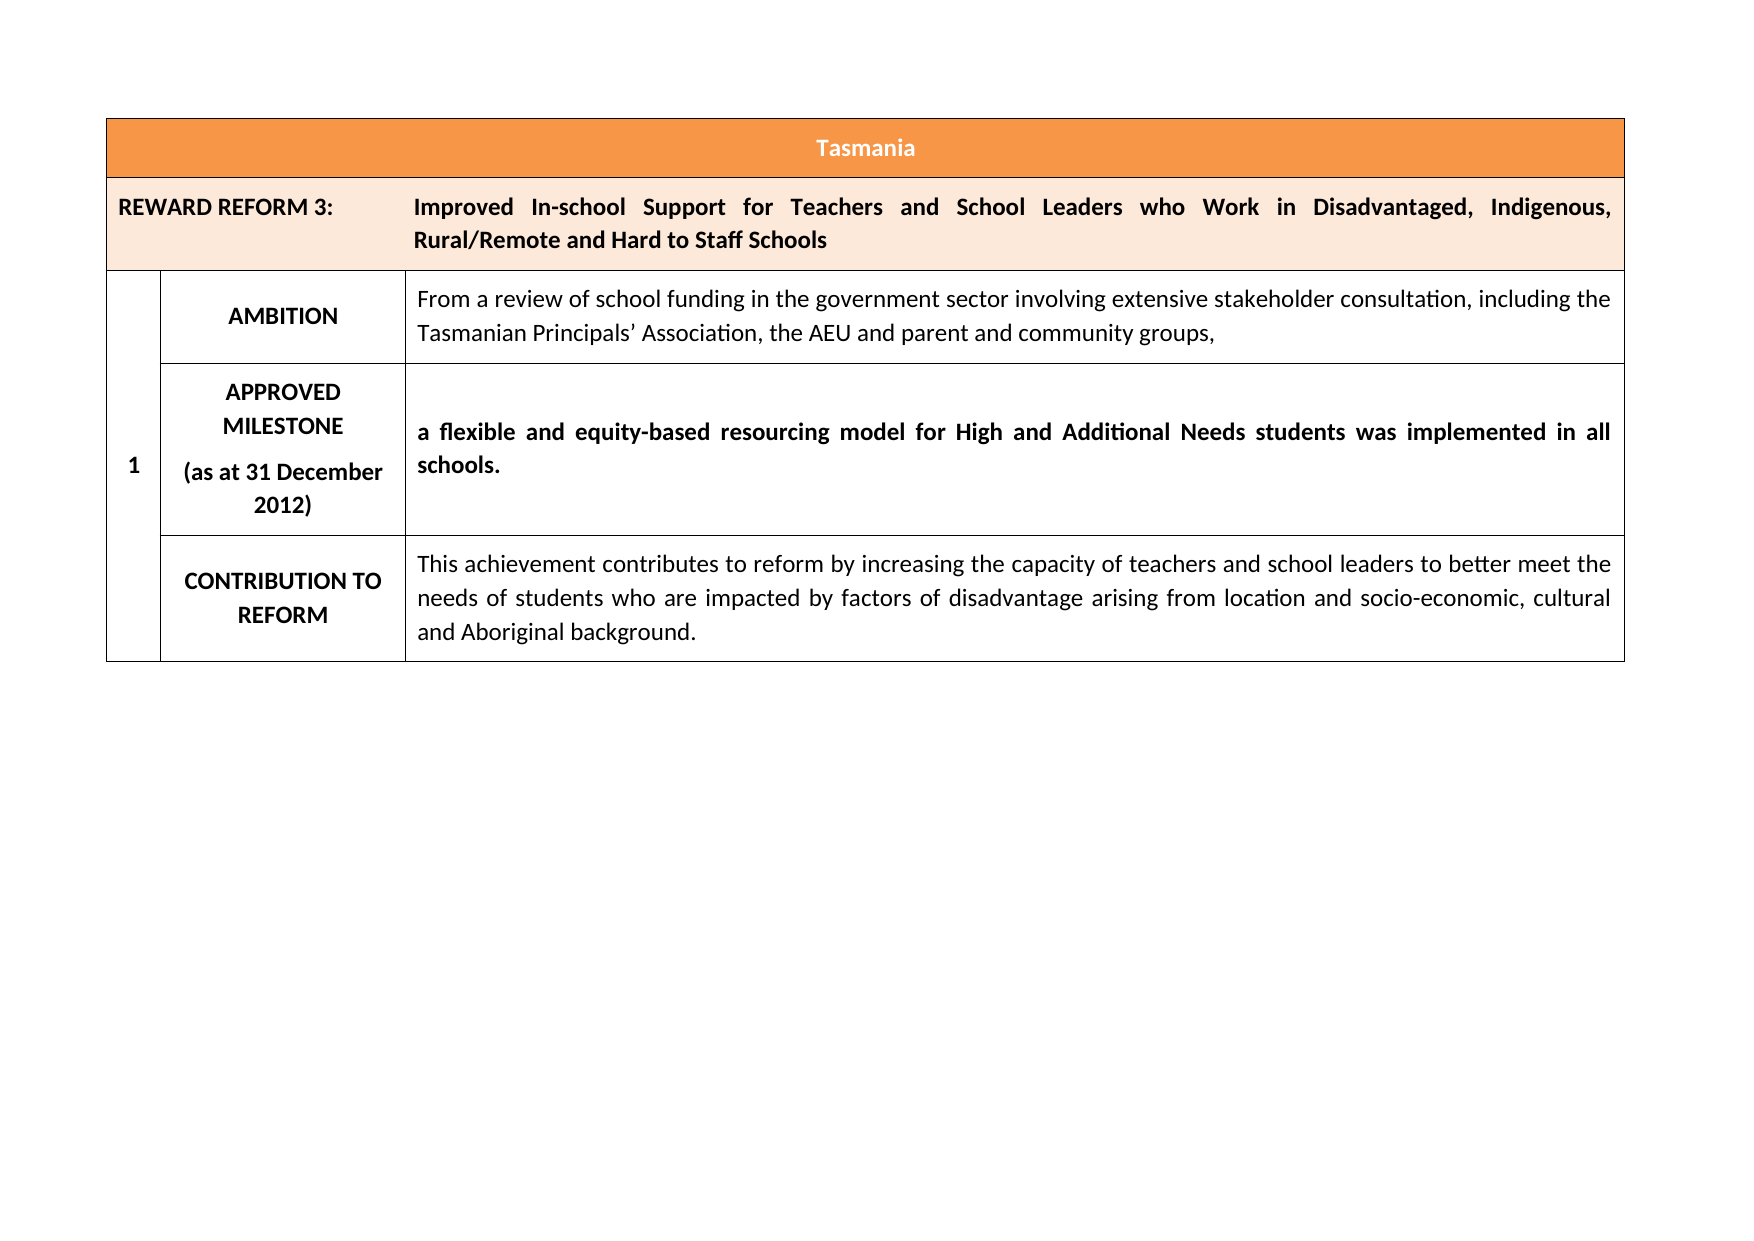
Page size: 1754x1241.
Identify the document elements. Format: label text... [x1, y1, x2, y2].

table_cell From a review of school funding in the government sector involving extensive stakeholder consultation, including the Tasmanian Principals’ Association, the AEU and parent and community groups, [406, 271, 1624, 363]
table_cell APPROVED MILESTONE (as at 31 December 2012) [161, 364, 405, 535]
table_cell AMBITION [161, 271, 405, 363]
table_header Tasmania [107, 119, 1624, 177]
table_cell This achievement contributes to reform by increasing the capacity of teachers and school leaders to better meet the needs of students who are impacted by factors of disadvantage arising from location and socio-economic, cultural and Aboriginal background. [406, 536, 1624, 661]
table_cell REWARD REFORM 3: Improved In-school Support for Teachers and School Leaders who Work in Disadvantaged, Indigenous, Rural/Remote and Hard to Staff Schools [107, 178, 1624, 270]
table_cell 1 [107, 271, 160, 661]
table_cell CONTRIBUTION TO REFORM [161, 536, 405, 661]
table_cell a flexible and equity-based resourcing model for High and Additional Needs students was implemented in all schools. [406, 364, 1624, 535]
